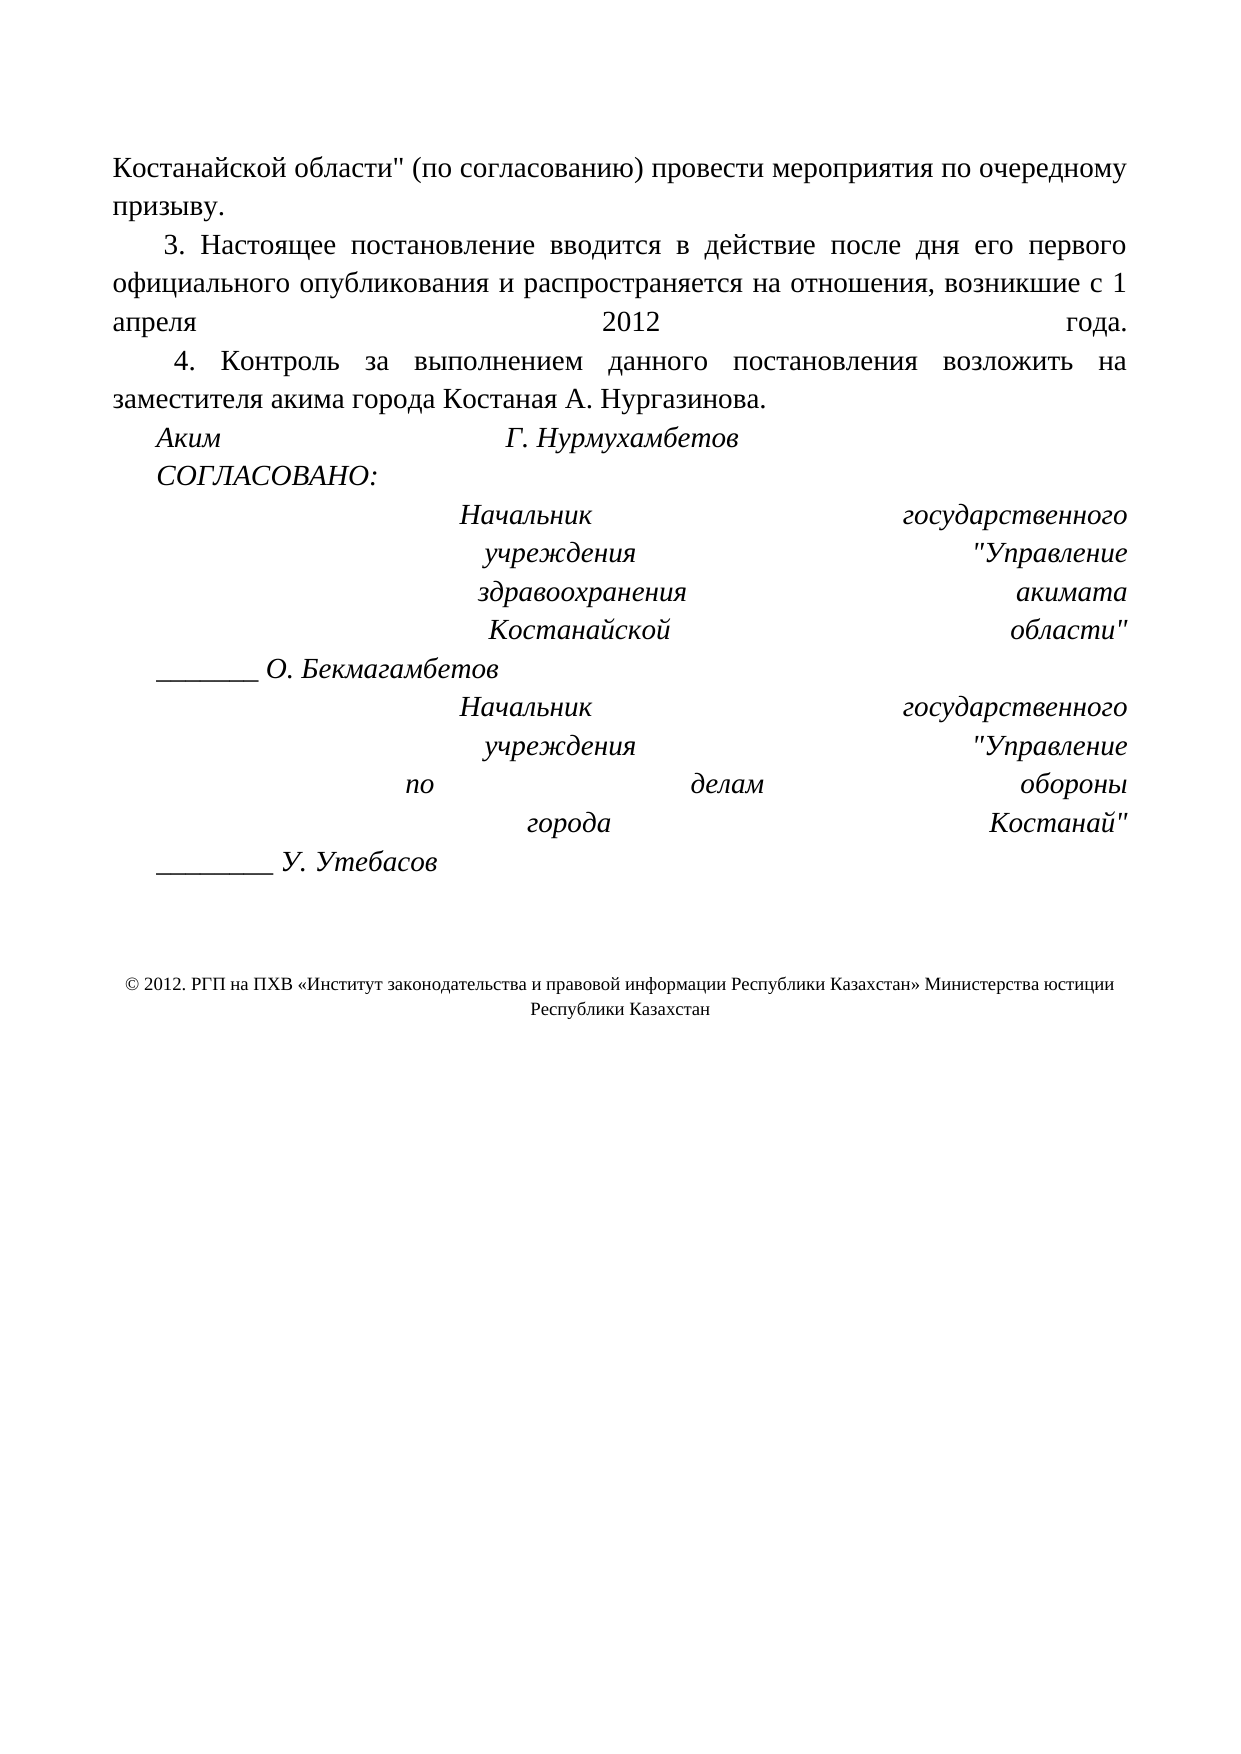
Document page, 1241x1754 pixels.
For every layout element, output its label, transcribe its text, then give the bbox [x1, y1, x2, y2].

text Аким Г. Нурмухамбетов [112, 420, 1128, 453]
text Начальник государственного учреждения "Управление здравоохранения акимата Костанайской области" _______ О. Бекмагамбетов [112, 497, 1128, 684]
text СОГЛАСОВАНО: [112, 458, 1128, 492]
text © 2012. РГП на ПХВ «Институт законодательства и правовой информации Республики Казахстан» Министерства юстиции Республики Казахстан [112, 973, 1128, 1019]
text Начальник государственного учреждения "Управление по делам обороны города Костанай" ________ У. Утебасов [112, 689, 1128, 877]
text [112, 150, 1128, 415]
